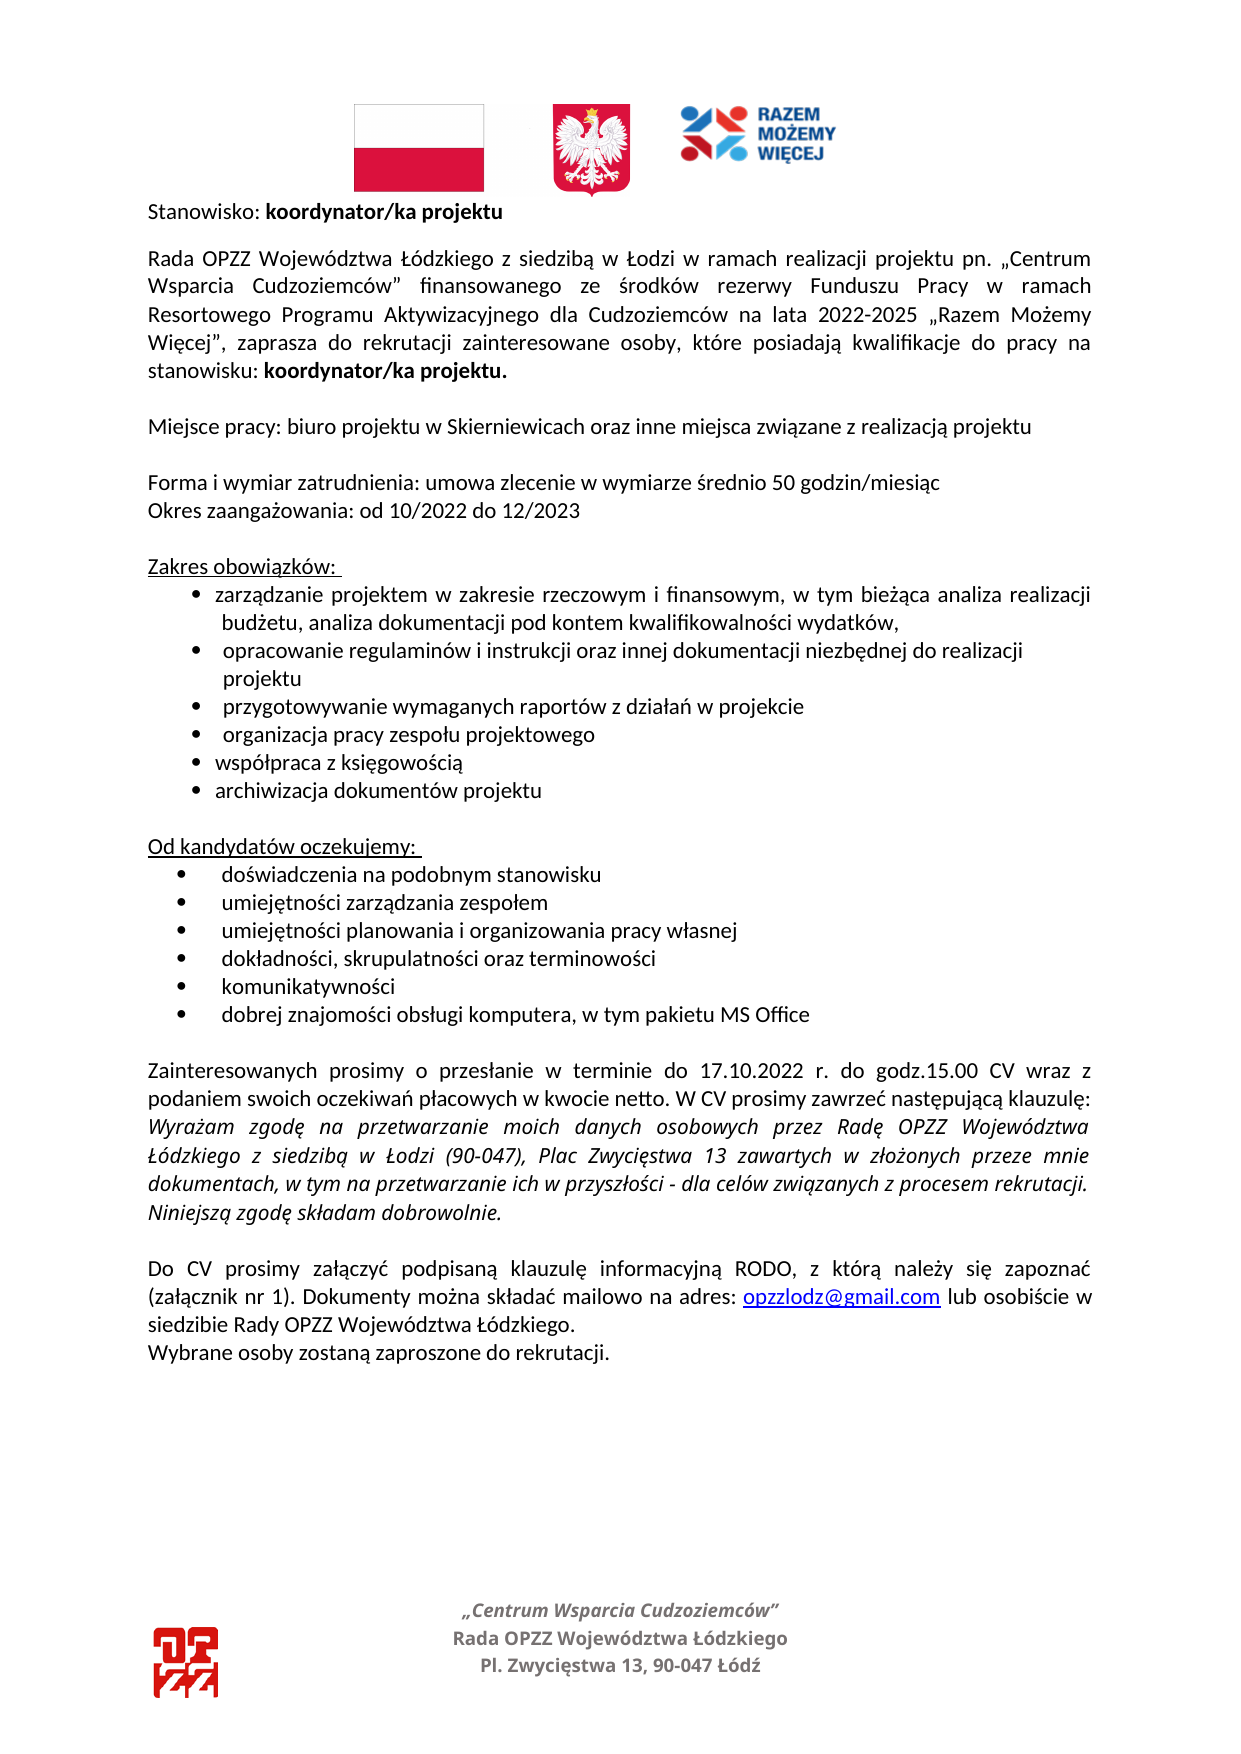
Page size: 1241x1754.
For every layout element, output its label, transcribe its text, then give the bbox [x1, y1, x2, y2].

text Zakres obowiązków: [148, 552, 1093, 580]
picture [354, 73, 887, 197]
text Forma i wymiar zatrudnienia: umowa zlecenie w wymiarze średnio 50 godzin/miesiąc [148, 468, 1093, 496]
list organizacja pracy zespołu projektowego [192, 720, 1093, 748]
text Miejsce pracy: biuro projektu w Skierniewicach oraz inne miejsca związane z realizacją projektu [148, 412, 1093, 440]
list dokładności, skrupulatności oraz terminowości [177, 944, 1093, 972]
list umiejętności planowania i organizowania pracy własnej [177, 916, 1093, 944]
text Wybrane osoby zostaną zaproszone do rekrutacji. [148, 1338, 1093, 1366]
text Stanowisko: koordynator/ka projektu [148, 197, 1093, 225]
text Do CV prosimy załączyć podpisaną klauzulę informacyjną RODO, z którą należy się zapoznać (załącznik nr 1). Dokumenty można składać mailowo na adres: opzzlodz@gmail.com lub osobiście w siedzibie Rady OPZZ Województwa Łódzkiego. [148, 1254, 1093, 1338]
text Zainteresowanych prosimy o przesłanie w terminie do 17.10.2022 r. do godz.15.00 CV wraz z podaniem swoich oczekiwań płacowych w kwocie netto. W CV prosimy zawrzeć następującą klauzulę: [148, 1056, 1093, 1112]
list zarządzanie projektem w zakresie rzeczowym i finansowym, w tym bieżąca analiza realizacji budżetu, analiza dokumentacji pod kontem kwalifikowalności wydatków, [192, 580, 1093, 636]
list przygotowywanie wymaganych raportów z działań w projekcie [192, 692, 1093, 720]
list umiejętności zarządzania zespołem [177, 888, 1093, 916]
text Rada OPZZ Województwa Łódzkiego z siedzibą w Łodzi w ramach realizacji projektu pn. „Centrum Wsparcia Cudzoziemców” finansowanego ze środków rezerwy Funduszu Pracy w ramach Resortowego Programu Aktywizacyjnego dla Cudzoziemców na lata 2022-2025 „Razem Możemy Więcej”, zaprasza do rekrutacji zainteresowane osoby, które posiadają kwalifikacje do pracy na stanowisku: koordynator/ka projektu. [148, 244, 1093, 384]
list doświadczenia na podobnym stanowisku [177, 860, 1093, 888]
text Od kandydatów oczekujemy: [148, 832, 1093, 860]
list dobrej znajomości obsługi komputera, w tym pakietu MS Office [177, 1000, 1093, 1028]
text Okres zaangażowania: od 10/2022 do 12/2023 [148, 496, 1093, 524]
picture [153, 1627, 218, 1698]
list archiwizacja dokumentów projektu [192, 776, 1093, 804]
list komunikatywności [177, 972, 1093, 1000]
list współpraca z księgowością [192, 748, 1093, 776]
list opracowanie regulaminów i instrukcji oraz innej dokumentacji niezbędnej do realizacji projektu [192, 636, 1093, 692]
text Wyrażam zgodę na przetwarzanie moich danych osobowych przez Radę OPZZ Województwa Łódzkiego z siedzibą w Łodzi (90-047), Plac Zwycięstwa 13 zawartych w złożonych przeze mnie dokumentach, w tym na przetwarzanie ich w przyszłości - dla celów związanych z procesem rekrutacji. Niniejszą zgodę składam dobrowolnie. [148, 1112, 1093, 1226]
